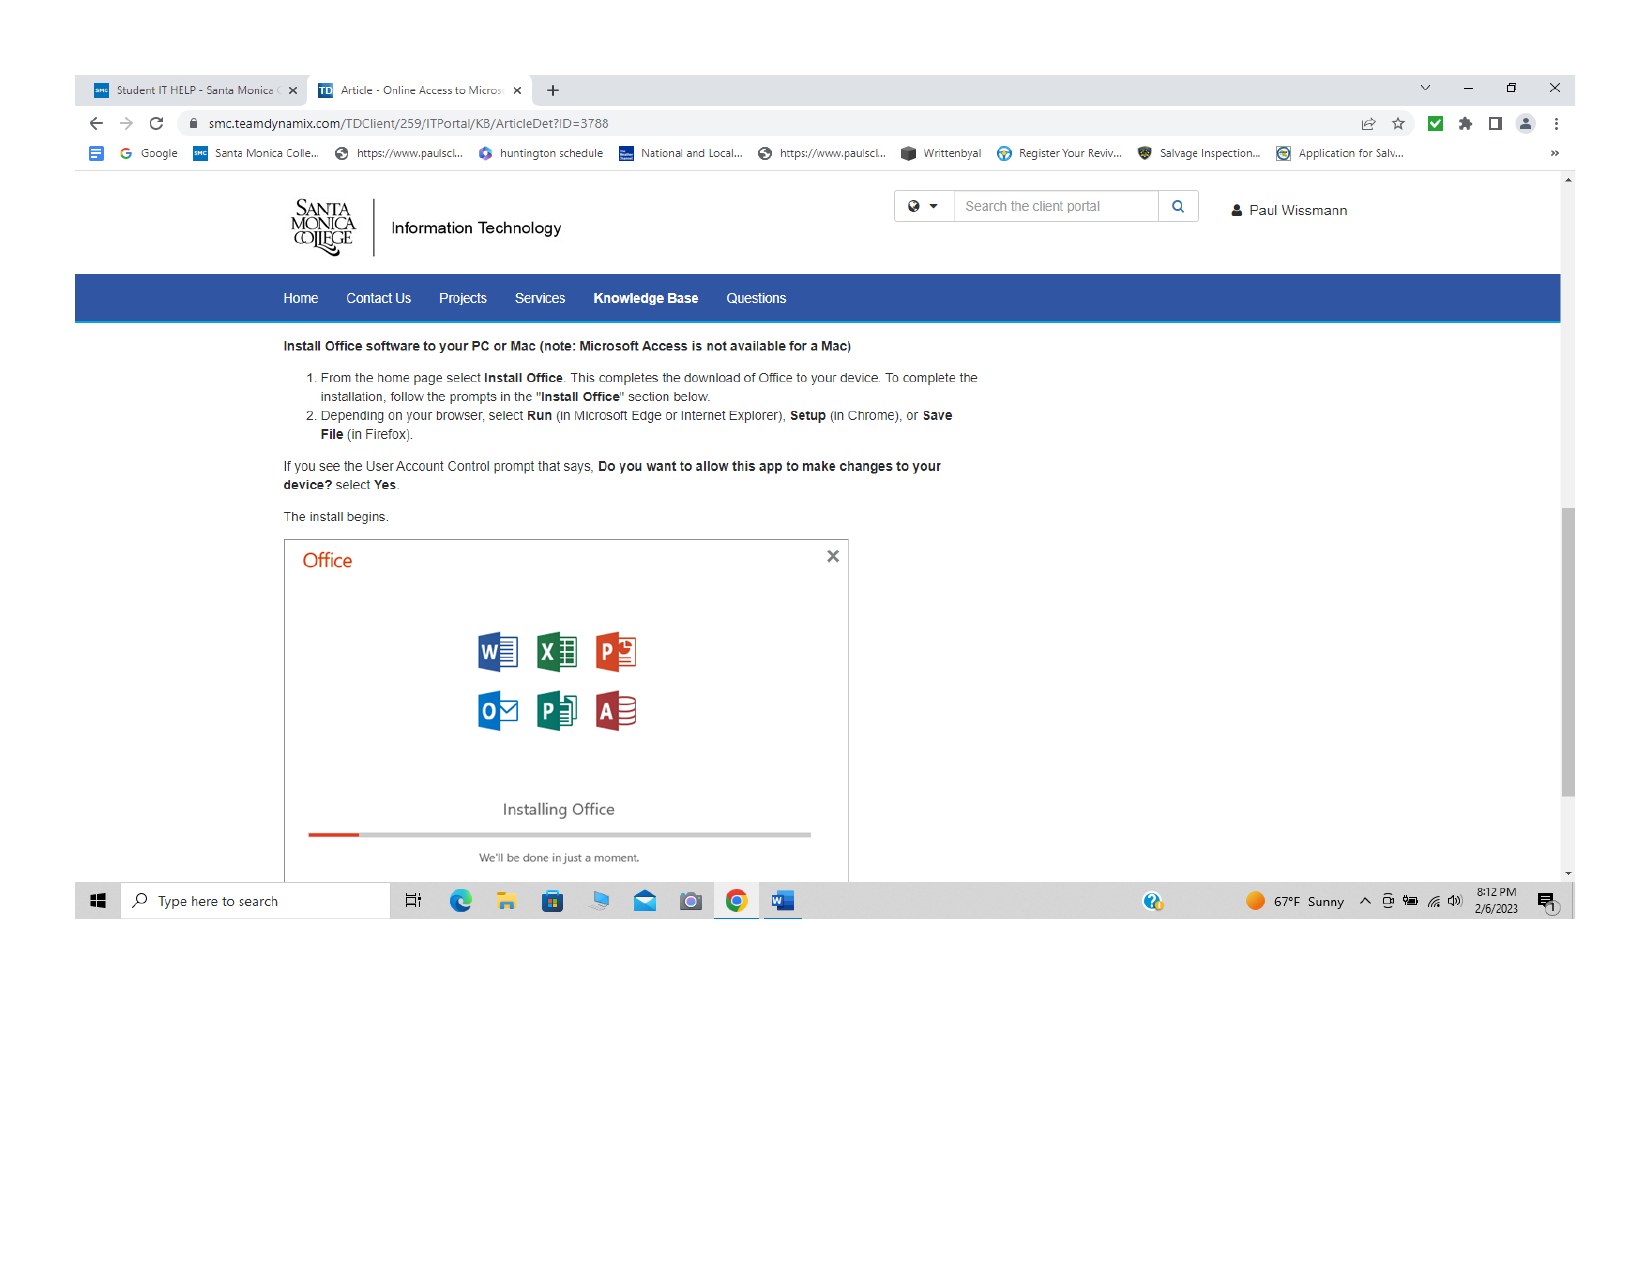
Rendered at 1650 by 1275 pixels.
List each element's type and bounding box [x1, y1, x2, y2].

picture [75, 75, 1575, 919]
